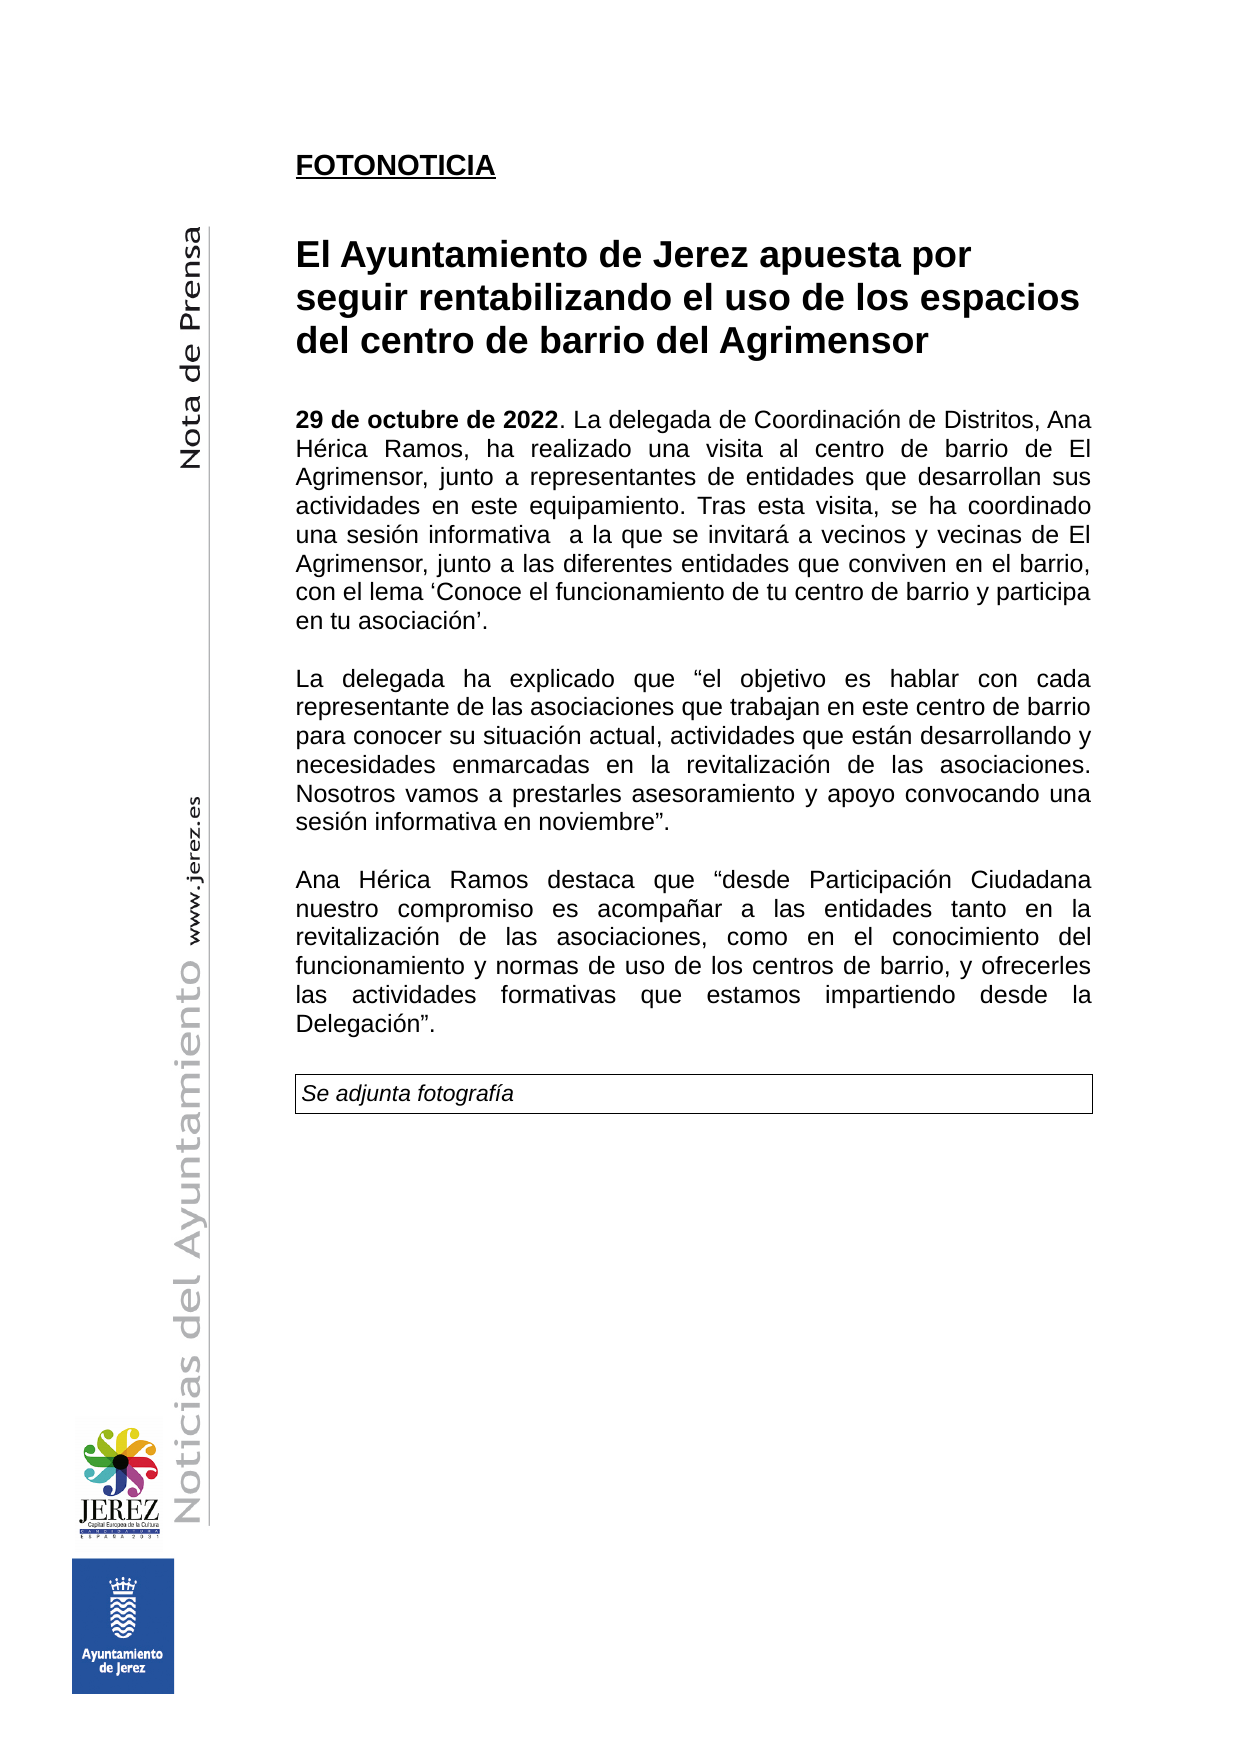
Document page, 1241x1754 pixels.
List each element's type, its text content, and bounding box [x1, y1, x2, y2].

text Ana Hérica Ramos destaca que “desde Participación Ciudadana nuestro compromiso es acompañar a las entidades tanto en la revitalización de las asociaciones, como en el conocimiento del funcionamiento y normas de uso de los centros de barrio, y ofrecerles las actividades formativas que estamos impartiendo desde la Delegación”. [295, 865, 1092, 1037]
text El Ayuntamiento de Jerez apuesta por seguir rentabilizando el uso de los espacios del centro de barrio del Agrimensor [295, 232, 1092, 362]
text 29 de octubre de 2022. La delegada de Coordinación de Distritos, Ana Hérica Ramos, ha realizado una visita al centro de barrio de El Agrimensor, junto a representantes de entidades que desarrollan sus actividades en este equipamiento. Tras esta visita, se ha coordinado una sesión informativa a la que se invitará a vecinos y vecinas de El Agrimensor, junto a las diferentes entidades que conviven en el barrio, con el lema ‘Conoce el funcionamiento de tu centro de barrio y participa en tu asociación’. [295, 405, 1092, 635]
table_header Se adjunta fotografía [296, 1075, 1092, 1112]
text La delegada ha explicado que “el objetivo es hablar con cada representante de las asociaciones que trabajan en este centro de barrio para conocer su situación actual, actividades que están desarrollando y necesidades enmarcadas en la revitalización de las asociaciones. Nosotros vamos a prestarles asesoramiento y apoyo convocando una sesión informativa en noviembre”. [295, 663, 1092, 836]
picture [72, 225, 210, 1694]
text FOTONOTICIA [295, 148, 1092, 181]
